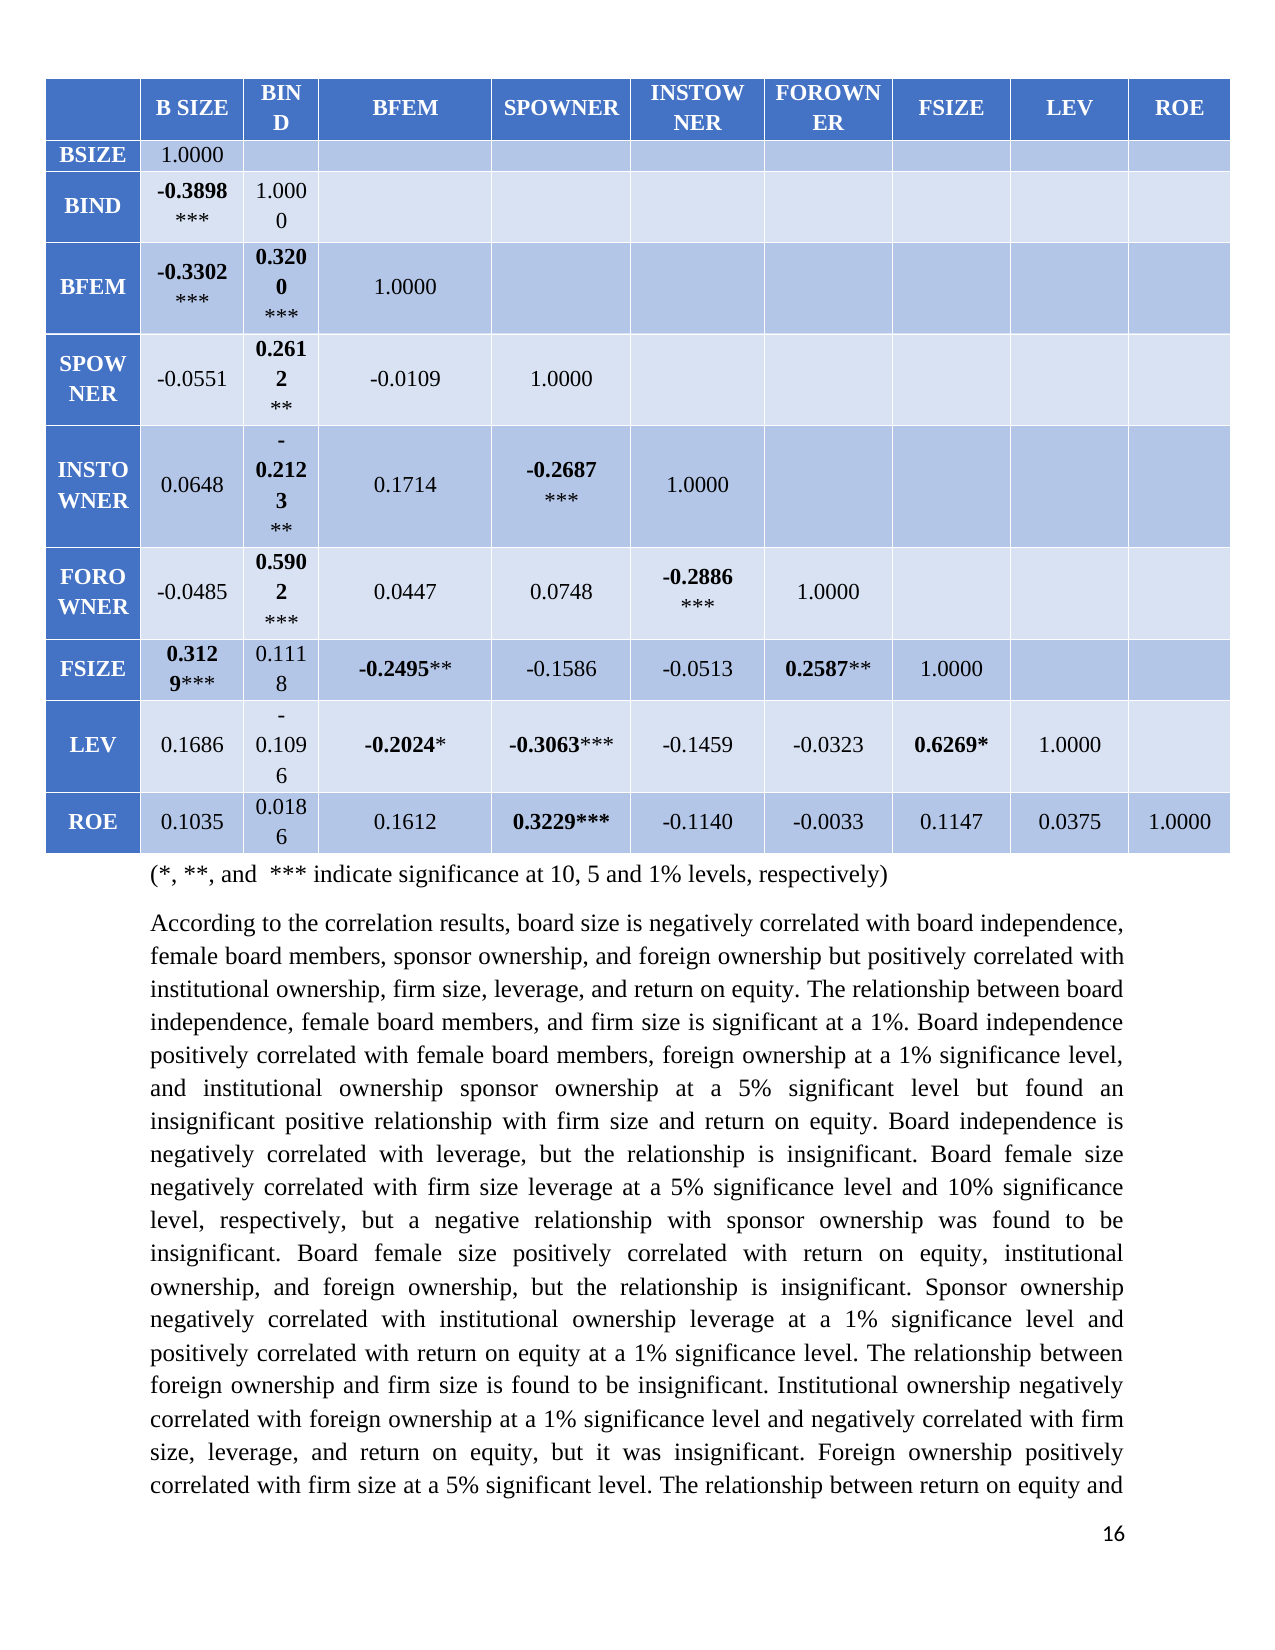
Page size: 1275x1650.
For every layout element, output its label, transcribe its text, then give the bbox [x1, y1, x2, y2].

table_cell [765, 335, 892, 425]
table_cell [1129, 640, 1230, 700]
table_cell [492, 141, 630, 171]
table_cell 0.3200 *** [244, 243, 318, 333]
table_cell LEV [46, 701, 140, 792]
table_cell 1.0000 [141, 141, 243, 171]
table_cell FOROWNER [46, 548, 140, 639]
table_cell [1011, 243, 1128, 333]
table_cell 0.0648 [141, 426, 243, 547]
table_cell 0.2587** [765, 640, 892, 700]
table_cell 1.0000 [319, 243, 491, 333]
table_cell -0.0485 [141, 548, 243, 639]
table_cell [492, 172, 630, 242]
table_cell -0.0033 [765, 793, 892, 853]
table_cell [1011, 426, 1128, 547]
table_cell [893, 172, 1010, 242]
table_cell [319, 172, 491, 242]
table_cell -0.2123 ** [244, 426, 318, 547]
table_cell FSIZE [46, 640, 140, 700]
table_cell 0.0186 [244, 793, 318, 853]
table_cell 0.1714 [319, 426, 491, 547]
table_cell [893, 243, 1010, 333]
table_cell -0.1586 [492, 640, 630, 700]
table_cell 1.0000 [244, 172, 318, 242]
table_cell -0.3302 *** [141, 243, 243, 333]
table_cell [631, 335, 764, 425]
table_cell INSTOWNER [46, 426, 140, 547]
table_cell 0.2612 ** [244, 335, 318, 425]
table_cell 1.0000 [492, 335, 630, 425]
table_cell [1129, 141, 1230, 171]
table_cell [765, 172, 892, 242]
table_cell [492, 243, 630, 333]
table_cell [1011, 172, 1128, 242]
table_cell -0.3898 *** [141, 172, 243, 242]
table_cell 0.0447 [319, 548, 491, 639]
table_cell [893, 548, 1010, 639]
table_cell 1.0000 [1011, 701, 1128, 792]
table_cell -0.2886 *** [631, 548, 764, 639]
table_cell [631, 141, 764, 171]
table_cell [893, 141, 1010, 171]
table_header LEV [1011, 79, 1128, 140]
table_cell [1011, 640, 1128, 700]
table_header INSTOWNER [631, 79, 764, 140]
table_cell [1011, 141, 1128, 171]
table_cell -0.0513 [631, 640, 764, 700]
table_cell [1011, 335, 1128, 425]
table_cell 0.6269* [893, 701, 1010, 792]
table_cell -0.0551 [141, 335, 243, 425]
table_cell -0.1459 [631, 701, 764, 792]
table_cell -0.3063*** [492, 701, 630, 792]
table_cell [765, 243, 892, 333]
table_cell [765, 426, 892, 547]
table_cell SPOWNER [46, 335, 140, 425]
table_cell 0.1035 [141, 793, 243, 853]
table_cell [631, 243, 764, 333]
table_cell [1129, 172, 1230, 242]
table_cell -0.1140 [631, 793, 764, 853]
table_cell [1129, 701, 1230, 792]
text (*, **, and *** indicate significance at 10, 5 and 1% levels, respectively) [150, 854, 1125, 887]
table_header SPOWNER [492, 79, 630, 140]
table_header FSIZE [893, 79, 1010, 140]
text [150, 908, 1125, 1498]
table_cell [1011, 548, 1128, 639]
table_cell 1.0000 [1129, 793, 1230, 853]
table_cell [1129, 335, 1230, 425]
table_header BFEM [319, 79, 491, 140]
table_cell [631, 172, 764, 242]
table_cell [319, 141, 491, 171]
table_cell 0.1612 [319, 793, 491, 853]
table_cell ROE [46, 793, 140, 853]
table_cell BIND [46, 172, 140, 242]
table_cell 0.5902 *** [244, 548, 318, 639]
table_cell 0.0375 [1011, 793, 1128, 853]
table_cell 0.3229*** [492, 793, 630, 853]
table_header B SIZE [141, 79, 243, 140]
table_cell 1.0000 [893, 640, 1010, 700]
table_cell -0.1096 [244, 701, 318, 792]
table_cell -0.2024* [319, 701, 491, 792]
table_cell 1.0000 [765, 548, 892, 639]
table_cell 1.0000 [631, 426, 764, 547]
table_cell BFEM [46, 243, 140, 333]
table_cell -0.0109 [319, 335, 491, 425]
table_header ROE [1129, 79, 1230, 140]
table_cell [765, 141, 892, 171]
table_cell [1129, 243, 1230, 333]
table_cell [1129, 426, 1230, 547]
table_cell BSIZE [46, 141, 140, 171]
table_header FOROWNER [765, 79, 892, 140]
table_cell -0.2687 *** [492, 426, 630, 547]
table_cell -0.0323 [765, 701, 892, 792]
table_cell [893, 426, 1010, 547]
table_cell 0.1147 [893, 793, 1010, 853]
table_header BIND [244, 79, 318, 140]
table_header [46, 79, 140, 140]
table_cell 0.1118 [244, 640, 318, 700]
table_cell [244, 141, 318, 171]
table_cell -0.2495** [319, 640, 491, 700]
table_cell [1129, 548, 1230, 639]
table_cell 0.0748 [492, 548, 630, 639]
table_cell [893, 335, 1010, 425]
table_cell 0.1686 [141, 701, 243, 792]
table_cell 0.3129*** [141, 640, 243, 700]
